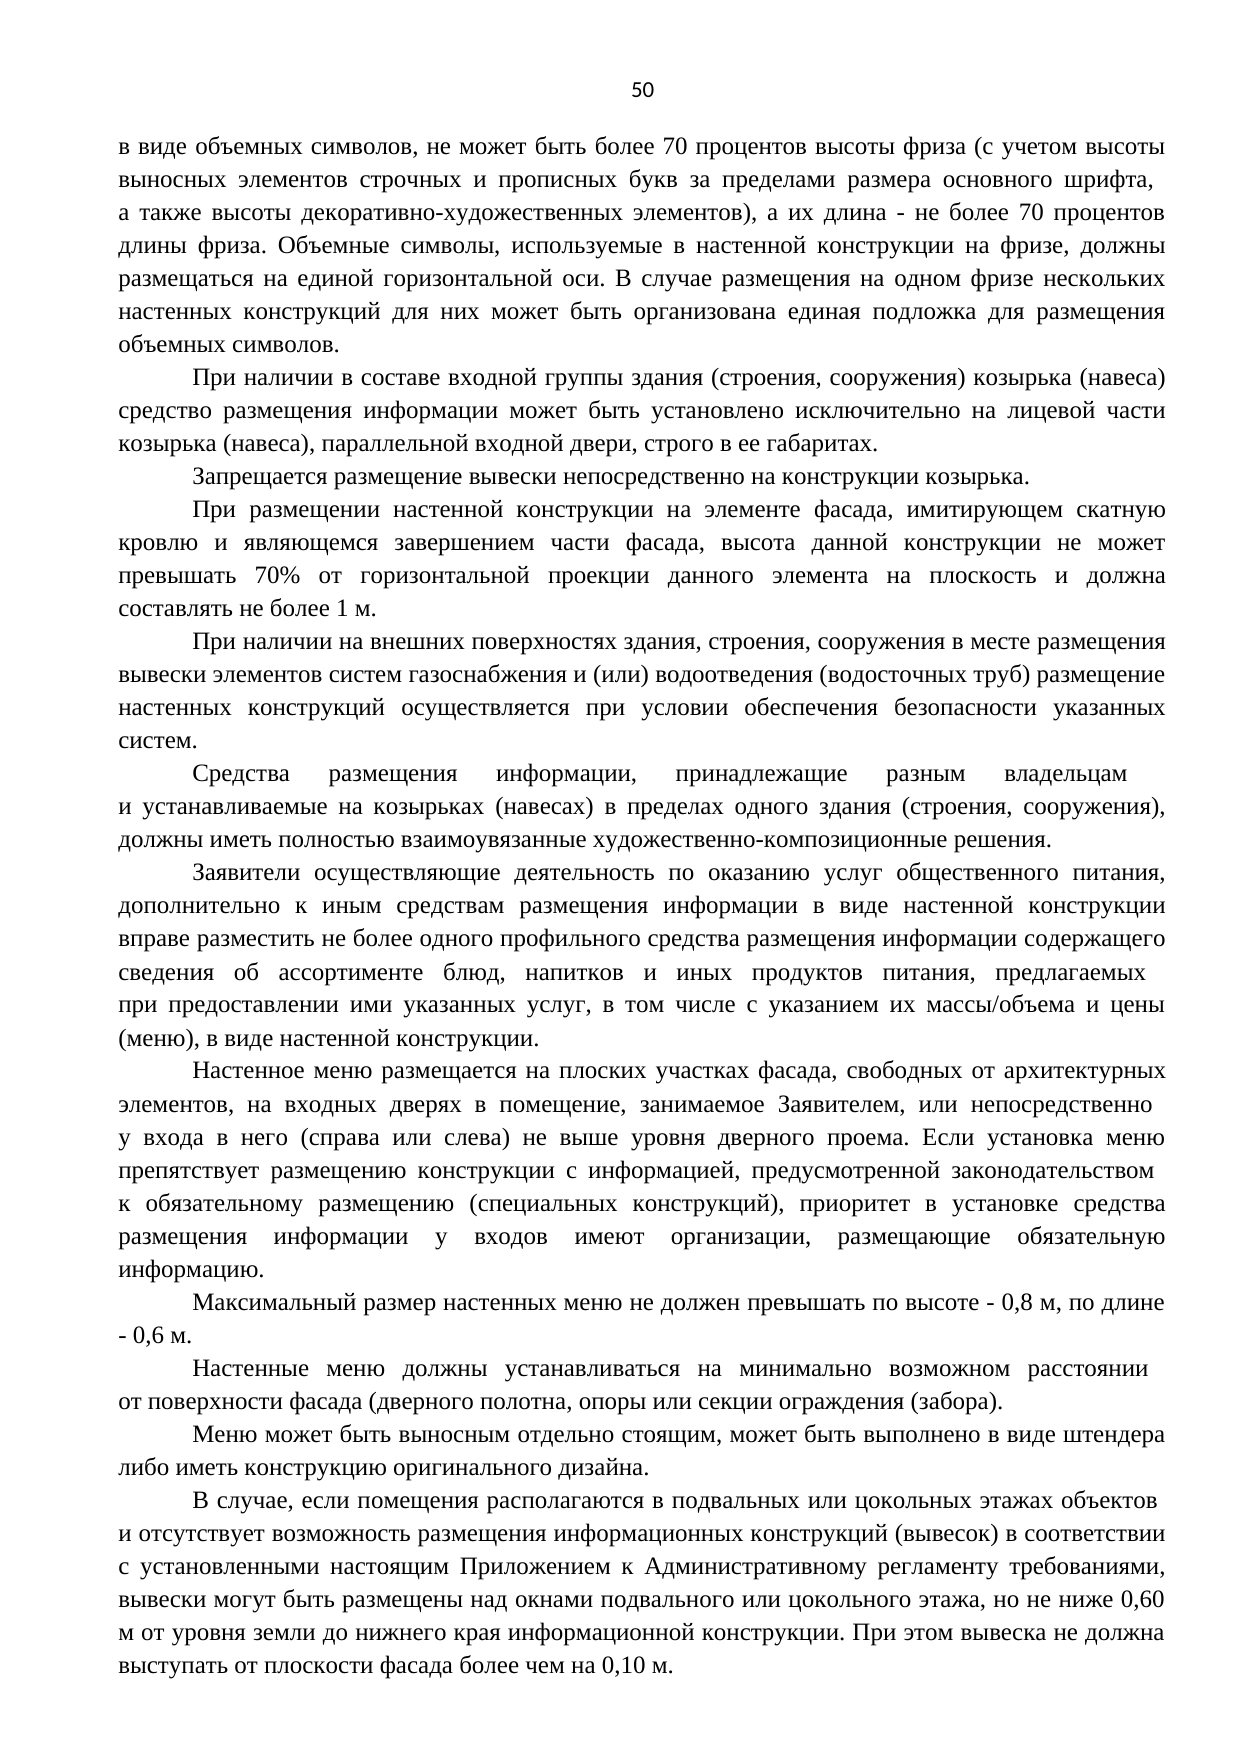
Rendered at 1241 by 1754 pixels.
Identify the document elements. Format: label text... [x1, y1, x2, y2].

list Средства размещения информации, принадлежащие разным владельцам и устанавливаемые на козырьках (навесах) в пределах одного здания (строения, сооружения), должны иметь полностью взаимоувязанные художественно-композиционные решения. [118, 758, 1167, 853]
list Заявители осуществляющие деятельность по оказанию услуг общественного питания, дополнительно к иным средствам размещения информации в виде настенной конструкции вправе разместить не более одного профильного средства размещения информации содержащего сведения об ассортименте блюд, напитков и иных продуктов питания, предлагаемых при предоставлении ими указанных услуг, в том числе с указанием их массы/объема и цены (меню), в виде настенной конструкции. [118, 857, 1167, 1051]
list Максимальный размер настенных меню не должен превышать по высоте - 0,8 м, по длине - 0,6 м. [118, 1287, 1167, 1348]
list При размещении настенной конструкции на элементе фасада, имитирующем скатную кровлю и являющемся завершением части фасада, высота данной конструкции не может превышать 70% от горизонтальной проекции данного элемента на плоскость и должна составлять не более 1 м. [118, 494, 1167, 622]
list Запрещается размещение вывески непосредственно на конструкции козырька. [118, 461, 1167, 490]
list Настенные меню должны устанавливаться на минимально возможном расстоянии от поверхности фасада (дверного полотна, опоры или секции ограждения (забора). [118, 1353, 1167, 1414]
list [118, 131, 1167, 358]
list Меню может быть выносным отдельно стоящим, может быть выполнено в виде штендера либо иметь конструкцию оригинального дизайна. [118, 1419, 1167, 1481]
list При наличии в составе входной группы здания (строения, сооружения) козырька (навеса) средство размещения информации может быть установлено исключительно на лицевой части козырька (навеса), параллельной входной двери, строго в ее габаритах. [118, 362, 1167, 457]
list Настенное меню размещается на плоских участках фасада, свободных от архитектурных элементов, на входных дверях в помещение, занимаемое Заявителем, или непосредственно у входа в него (справа или слева) не выше уровня дверного проема. Если установка меню препятствует размещению конструкции с информацией, предусмотренной законодательством к обязательному размещению (специальных конструкций), приоритет в установке средства размещения информации у входов имеют организации, размещающие обязательную информацию. [118, 1056, 1167, 1282]
list При наличии на внешних поверхностях здания, строения, сооружения в месте размещения вывески элементов систем газоснабжения и (или) водоотведения (водосточных труб) размещение настенных конструкций осуществляется при условии обеспечения безопасности указанных систем. [118, 626, 1167, 754]
list В случае, если помещения располагаются в подвальных или цокольных этажах объектов и отсутствует возможность размещения информационных конструкций (вывесок) в соответствии с установленными настоящим Приложением к Административному регламенту требованиями, вывески могут быть размещены над окнами подвального или цокольного этажа, но не ниже 0,60 м от уровня земли до нижнего края информационной конструкции. При этом вывеска не должна выступать от плоскости фасада более чем на 0,10 м. [118, 1485, 1167, 1679]
